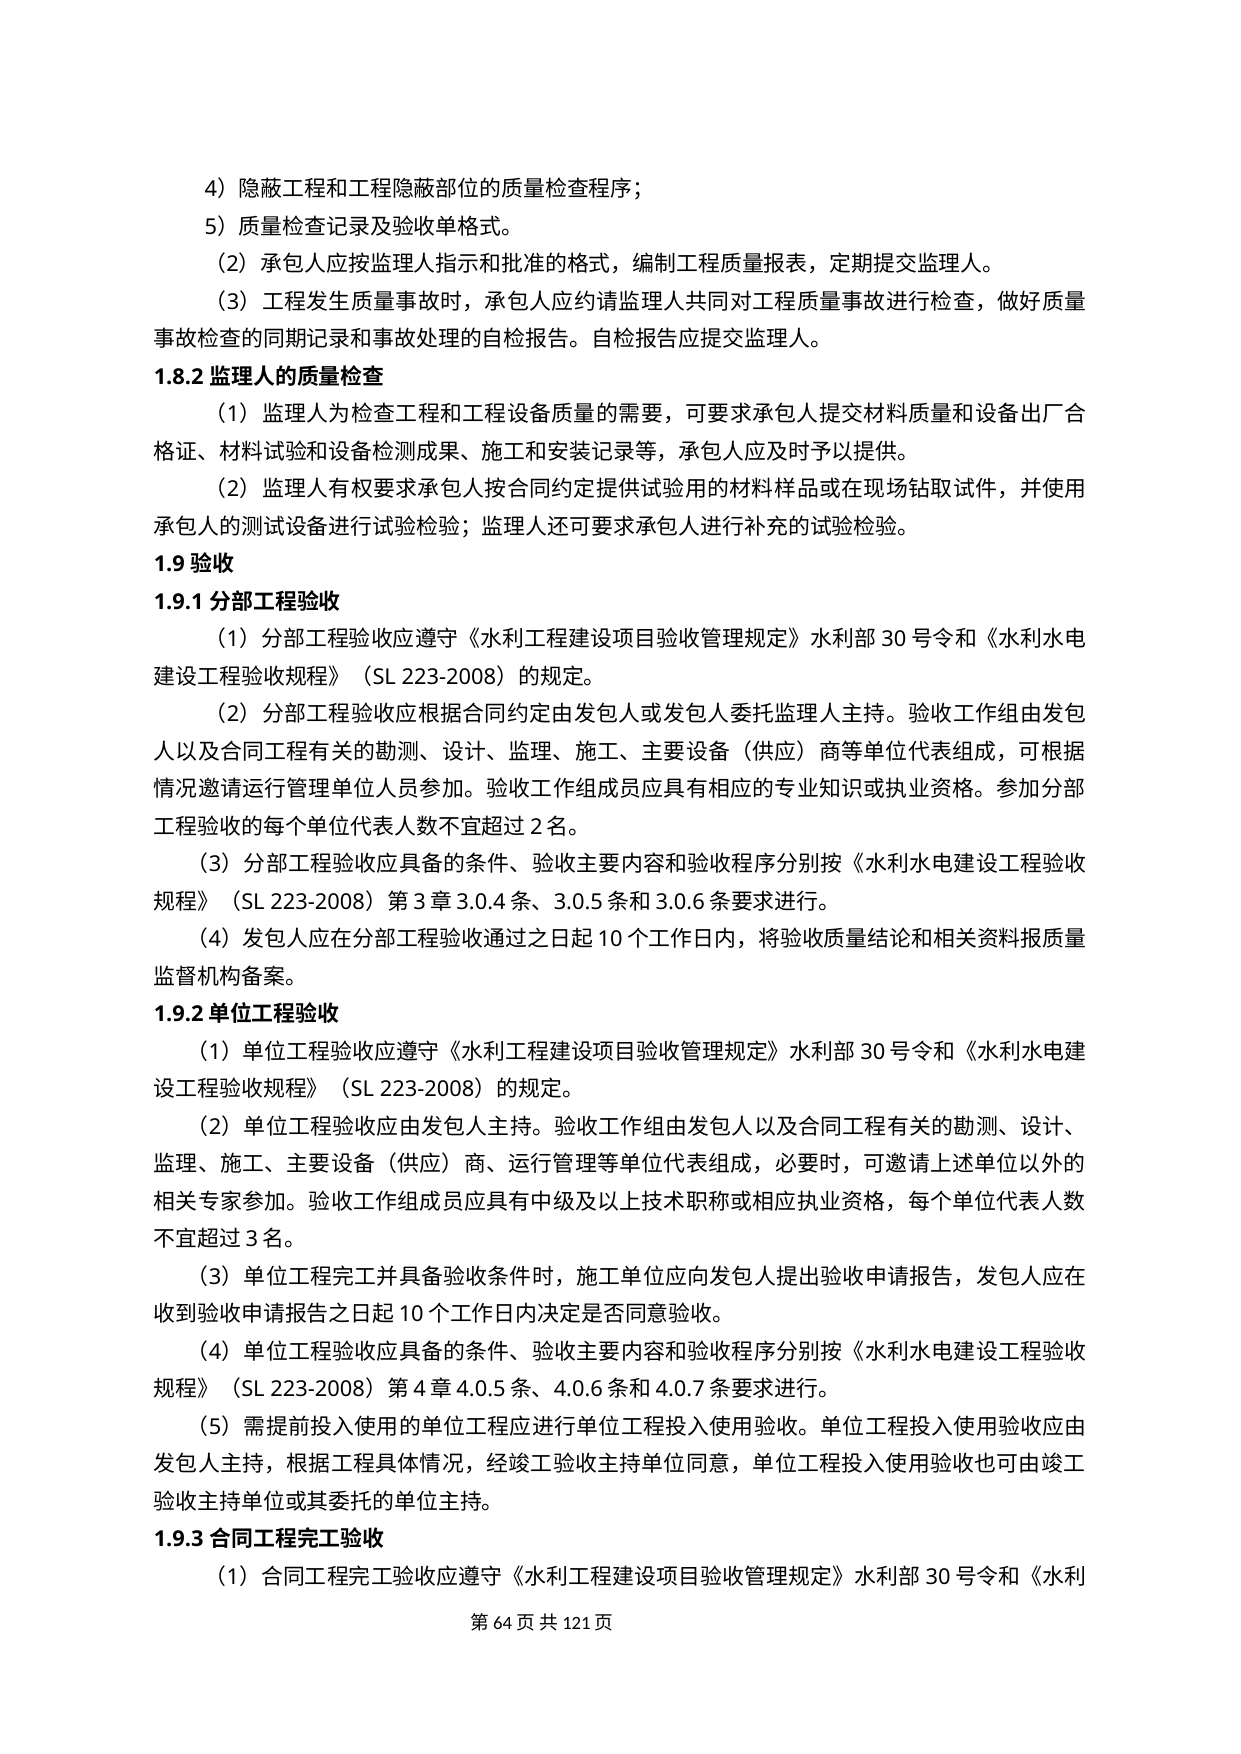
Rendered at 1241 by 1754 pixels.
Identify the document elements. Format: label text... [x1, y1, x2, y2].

text 5）质量检查记录及验收单格式。 [153, 204, 1087, 242]
text （5）需提前投入使用的单位工程应进行单位工程投入使用验收。单位工程投入使用验收应由发包人主持，根据工程具体情况，经竣工验收主持单位同意，单位工程投入使用验收也可由竣工验收主持单位或其委托的单位主持。 [153, 1404, 1087, 1517]
text （3）分部工程验收应具备的条件、验收主要内容和验收程序分别按《水利水电建设工程验收规程》（SL 223-2008）第3章3.0.4条、3.0.5条和3.0.6条要求进行。 [153, 842, 1087, 917]
text （4）发包人应在分部工程验收通过之日起10个工作日内，将验收质量结论和相关资料报质量监督机构备案。 [153, 917, 1087, 992]
text （2）分部工程验收应根据合同约定由发包人或发包人委托监理人主持。验收工作组由发包人以及合同工程有关的勘测、设计、监理、施工、主要设备（供应）商等单位代表组成，可根据情况邀请运行管理单位人员参加。验收工作组成员应具有相应的专业知识或执业资格。参加分部工程验收的每个单位代表人数不宜超过2名。 [153, 692, 1087, 842]
text （3）单位工程完工并具备验收条件时，施工单位应向发包人提出验收申请报告，发包人应在收到验收申请报告之日起10个工作日内决定是否同意验收。 [153, 1254, 1087, 1329]
text （2）承包人应按监理人指示和批准的格式，编制工程质量报表，定期提交监理人。 [153, 242, 1087, 279]
text 4）隐蔽工程和工程隐蔽部位的质量检查程序； [153, 167, 1087, 204]
text （2）单位工程验收应由发包人主持。验收工作组由发包人以及合同工程有关的勘测、设计、监理、施工、主要设备（供应）商、运行管理等单位代表组成，必要时，可邀请上述单位以外的相关专家参加。验收工作组成员应具有中级及以上技术职称或相应执业资格，每个单位代表人数不宜超过3名。 [153, 1104, 1087, 1254]
subtitle 1.9 验收 [153, 542, 1087, 579]
text （1）分部工程验收应遵守《水利工程建设项目验收管理规定》水利部30号令和《水利水电建设工程验收规程》（SL 223-2008）的规定。 [153, 617, 1087, 692]
text （2）监理人有权要求承包人按合同约定提供试验用的材料样品或在现场钻取试件，并使用承包人的测试设备进行试验检验；监理人还可要求承包人进行补充的试验检验。 [153, 467, 1087, 542]
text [153, 1554, 1087, 1592]
text （3）工程发生质量事故时，承包人应约请监理人共同对工程质量事故进行检查，做好质量事故检查的同期记录和事故处理的自检报告。自检报告应提交监理人。 [153, 279, 1087, 354]
subtitle 1.9.1 分部工程验收 [153, 579, 1087, 617]
text （1）监理人为检查工程和工程设备质量的需要，可要求承包人提交材料质量和设备出厂合格证、材料试验和设备检测成果、施工和安装记录等，承包人应及时予以提供。 [153, 392, 1087, 467]
subtitle 1.9.2单位工程验收 [153, 992, 1087, 1029]
subtitle 1.8.2 监理人的质量检查 [153, 354, 1087, 392]
text （4）单位工程验收应具备的条件、验收主要内容和验收程序分别按《水利水电建设工程验收规程》（SL 223-2008）第4章4.0.5条、4.0.6条和4.0.7条要求进行。 [153, 1329, 1087, 1404]
text （1）单位工程验收应遵守《水利工程建设项目验收管理规定》水利部30号令和《水利水电建设工程验收规程》（SL 223-2008）的规定。 [153, 1029, 1087, 1104]
subtitle 1.9.3 合同工程完工验收 [153, 1517, 1087, 1554]
